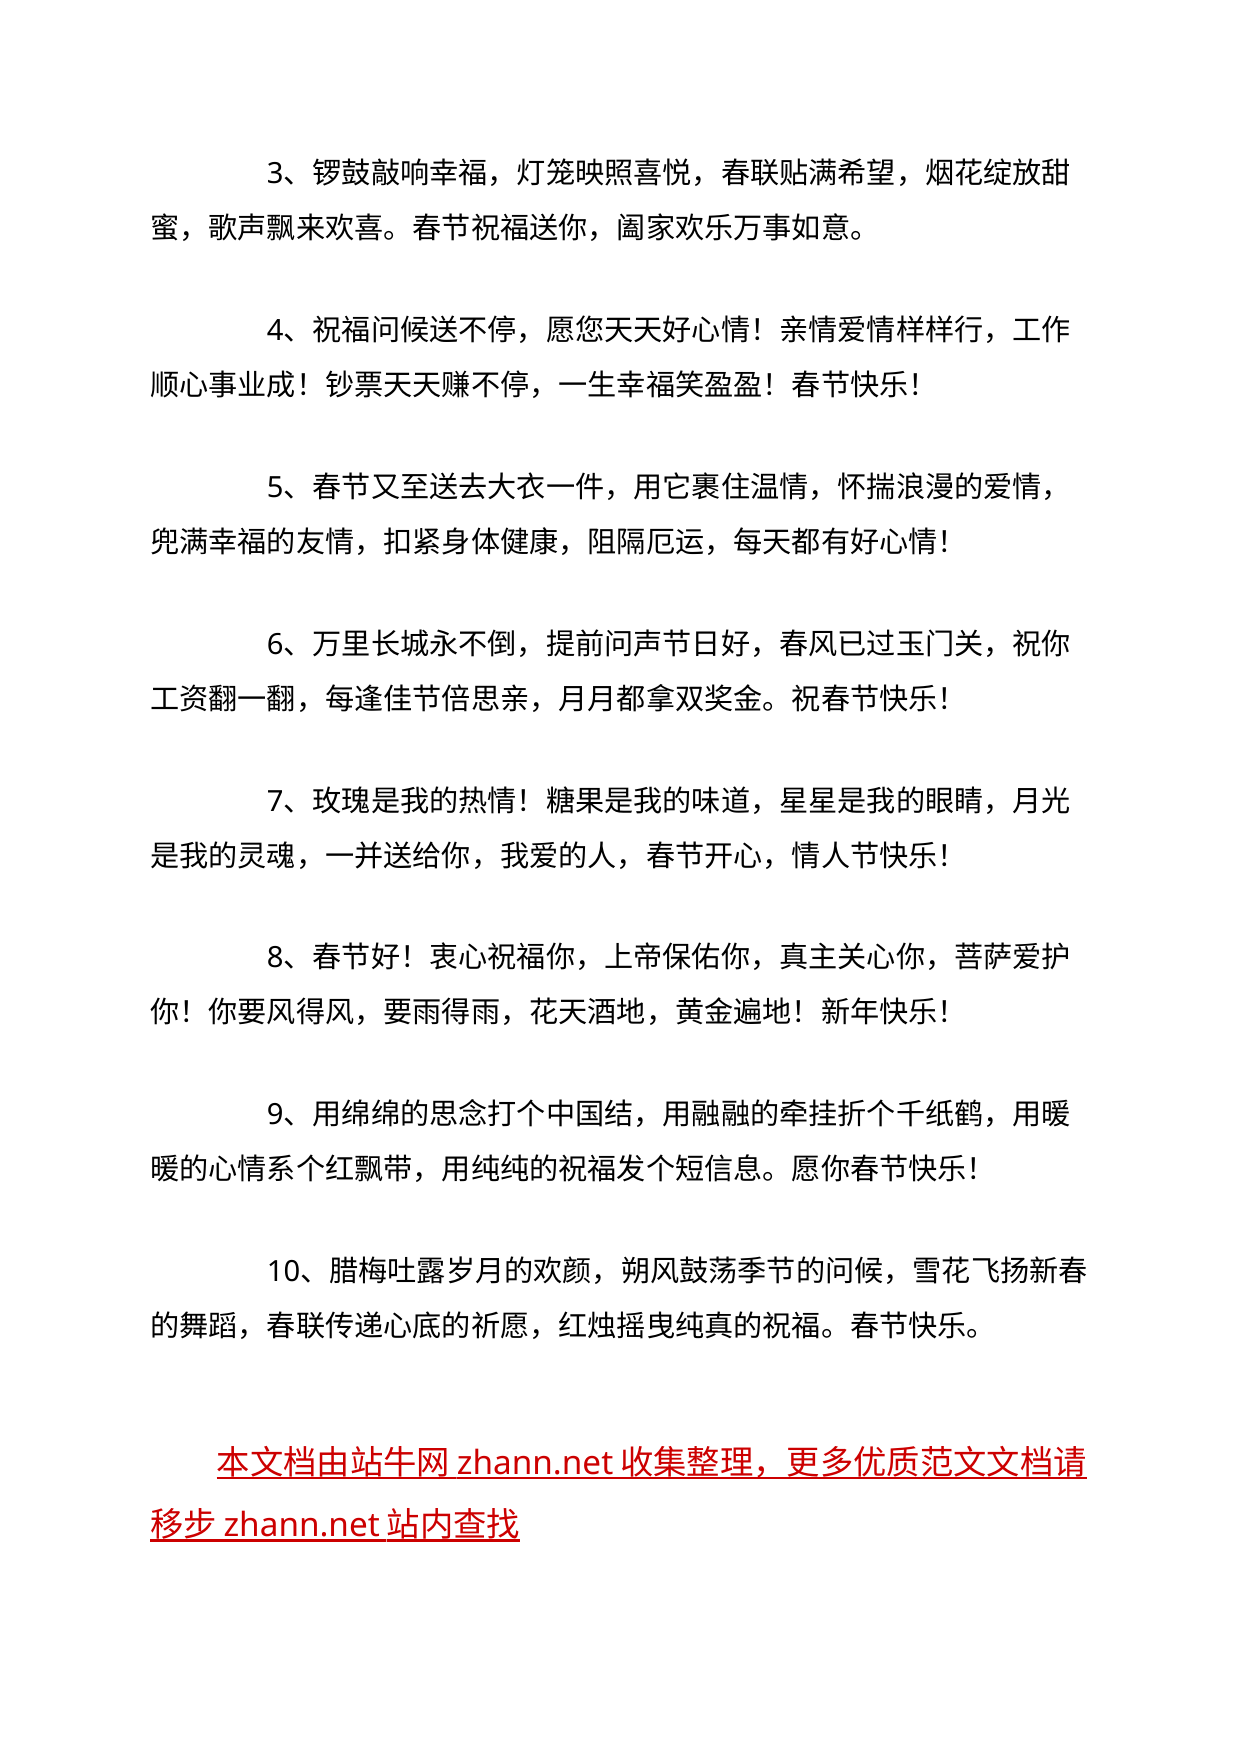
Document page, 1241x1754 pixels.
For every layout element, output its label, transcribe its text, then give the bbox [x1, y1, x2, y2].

text 3、锣鼓敲响幸福，灯笼映照喜悦，春联贴满希望，烟花绽放甜蜜，歌声飘来欢喜。春节祝福送你，阖家欢乐万事如意。 [150, 150, 1090, 247]
text 5、春节又至送去大衣一件，用它裹住温情，怀揣浪漫的爱情，兜满幸福的友情，扣紧身体健康，阻隔厄运，每天都有好心情！ [150, 463, 1090, 561]
text 4、祝福问候送不停，愿您天天好心情！亲情爱情样样行，工作顺心事业成！钞票天天赚不停，一生幸福笑盈盈！春节快乐！ [150, 307, 1090, 404]
text 8、春节好！衷心祝福你，上帝保佑你，真主关心你，菩萨爱护你！你要风得风，要雨得雨，花天酒地，黄金遍地！新年快乐！ [150, 934, 1090, 1031]
text 10、腊梅吐露岁月的欢颜，朔风鼓荡季节的问候，雪花飞扬新春的舞蹈，春联传递心底的祈愿，红烛摇曳纯真的祝福。春节快乐。 [150, 1247, 1090, 1345]
text 7、玫瑰是我的热情！糖果是我的味道，星星是我的眼睛，月光是我的灵魂，一并送给你，我爱的人，春节开心，情人节快乐！ [150, 777, 1090, 874]
text 9、用绵绵的思念打个中国结，用融融的牵挂折个千纸鹤，用暖暖的心情系个红飘带，用纯纯的祝福发个短信息。愿你春节快乐！ [150, 1091, 1090, 1188]
text 本文档由站牛网zhann.net收集整理，更多优质范文文档请移步zhann.net站内查找 [150, 1435, 1090, 1547]
text 6、万里长城永不倒，提前问声节日好，春风已过玉门关，祝你工资翻一翻，每逢佳节倍思亲，月月都拿双奖金。祝春节快乐！ [150, 620, 1090, 718]
